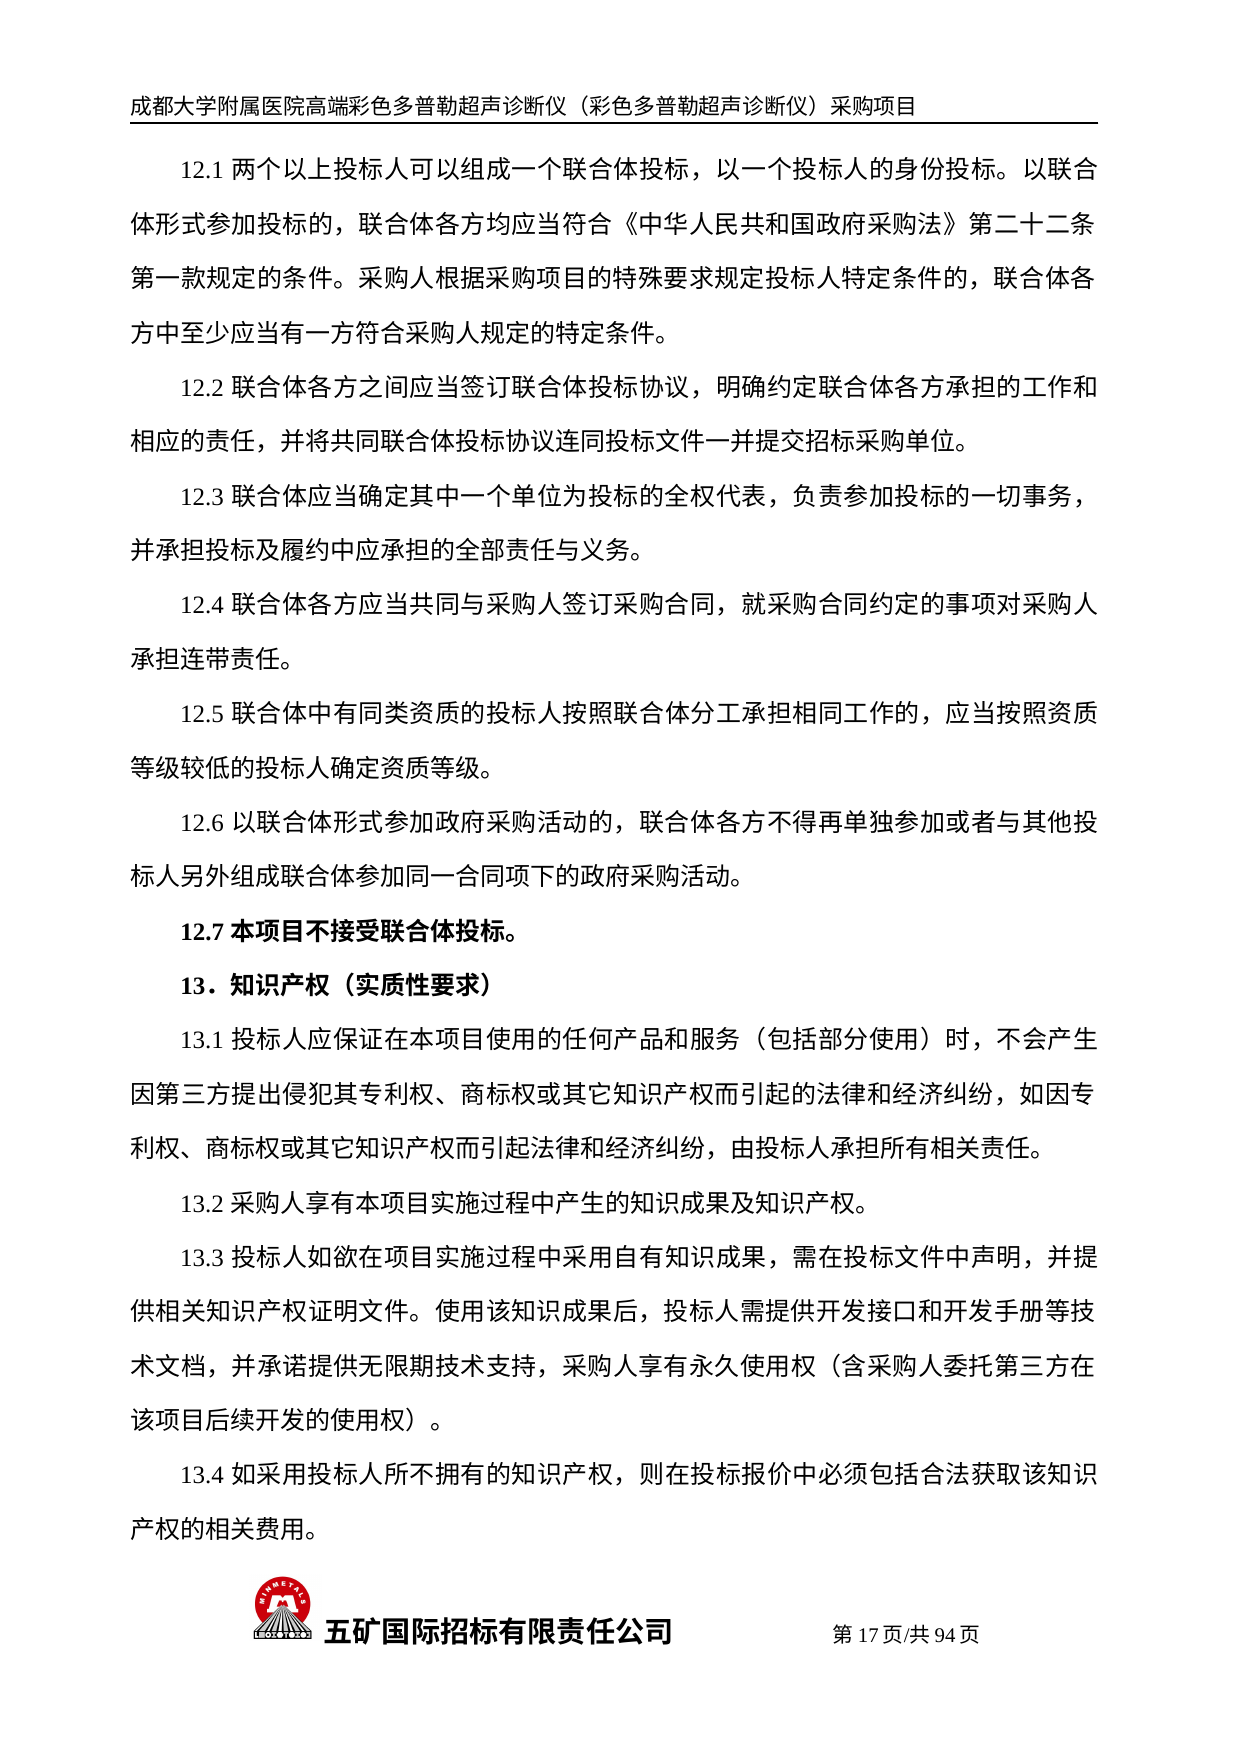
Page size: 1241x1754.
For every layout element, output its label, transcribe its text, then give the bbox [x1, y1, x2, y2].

text 13.3 投标人如欲在项目实施过程中采用自有知识成果，需在投标文件中声明，并提供相关知识产权证明文件。使用该知识成果后，投标人需提供开发接口和开发手册等技术文档，并承诺提供无限期技术支持，采购人享有永久使用权（含采购人委托第三方在该项目后续开发的使用权）。 [130, 1237, 1098, 1437]
subtitle 13．知识产权（实质性要求） [130, 966, 1098, 1002]
text 13.2 采购人享有本项目实施过程中产生的知识成果及知识产权。 [130, 1183, 1098, 1219]
text 13.1 投标人应保证在本项目使用的任何产品和服务（包括部分使用）时，不会产生因第三方提出侵犯其专利权、商标权或其它知识产权而引起的法律和经济纠纷，如因专利权、商标权或其它知识产权而引起法律和经济纠纷，由投标人承担所有相关责任。 [130, 1020, 1098, 1165]
picture [249, 1574, 322, 1641]
text 12.5 联合体中有同类资质的投标人按照联合体分工承担相同工作的，应当按照资质等级较低的投标人确定资质等级。 [130, 694, 1098, 784]
text 12.4 联合体各方应当共同与采购人签订采购合同，就采购合同约定的事项对采购人承担连带责任。 [130, 585, 1098, 676]
text 13.4 如采用投标人所不拥有的知识产权，则在投标报价中必须包括合法获取该知识产权的相关费用。 [130, 1455, 1098, 1546]
text 12.3 联合体应当确定其中一个单位为投标的全权代表，负责参加投标的一切事务，并承担投标及履约中应承担的全部责任与义务。 [130, 476, 1098, 567]
text 12.1 两个以上投标人可以组成一个联合体投标，以一个投标人的身份投标。以联合体形式参加投标的，联合体各方均应当符合《中华人民共和国政府采购法》第二十二条第一款规定的条件。采购人根据采购项目的特殊要求规定投标人特定条件的，联合体各方中至少应当有一方符合采购人规定的特定条件。 [130, 150, 1098, 349]
text 12.2 联合体各方之间应当签订联合体投标协议，明确约定联合体各方承担的工作和相应的责任，并将共同联合体投标协议连同投标文件一并提交招标采购单位。 [130, 367, 1098, 458]
text 12.6 以联合体形式参加政府采购活动的，联合体各方不得再单独参加或者与其他投标人另外组成联合体参加同一合同项下的政府采购活动。 [130, 802, 1098, 893]
text 12.7 本项目不接受联合体投标。 [130, 911, 1098, 947]
